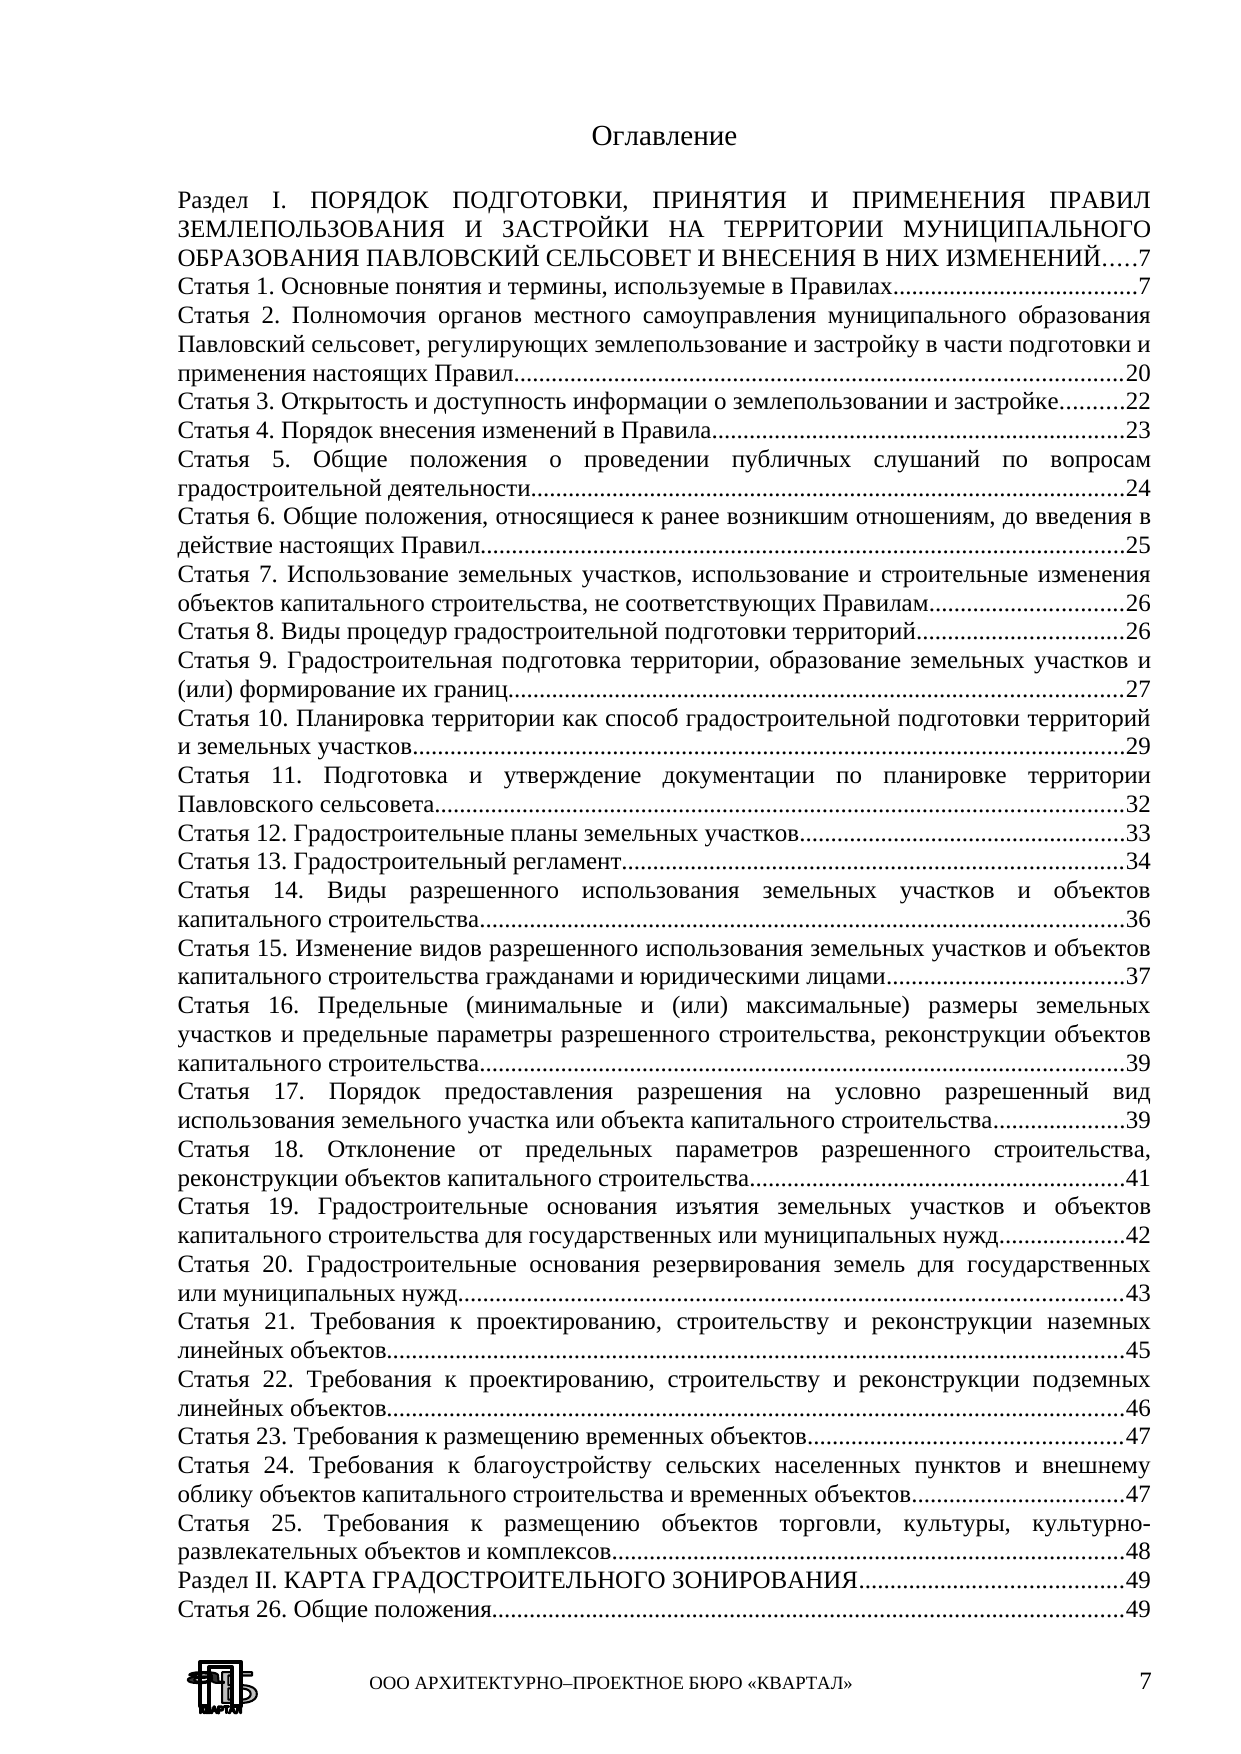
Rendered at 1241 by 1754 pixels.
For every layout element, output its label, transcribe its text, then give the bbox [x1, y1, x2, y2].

text Статья 4. Порядок внесения изменений в Правила 23 [177, 415, 1152, 444]
text Статья 21. Требования к проектированию, строительству и реконструкции наземных линейных объектов 45 [177, 1306, 1152, 1364]
text Статья 22. Требования к проектированию, строительству и реконструкции подземных линейных объектов 46 [177, 1364, 1152, 1421]
text Статья 1. Основные понятия и термины, используемые в Правилах 7 [177, 271, 1152, 300]
text Статья 12. Градостроительные планы земельных участков 33 [177, 818, 1152, 846]
text Статья 19. Градостроительные основания изъятия земельных участков и объектов капитального строительства для государственных или муниципальных нужд 42 [177, 1191, 1152, 1249]
text Статья 16. Предельные (минимальные и (или) максимальные) размеры земельных участков и предельные параметры разрешенного строительства, реконструкции объектов капитального строительства 39 [177, 990, 1152, 1076]
text Раздел II. КАРТА ГРАДОСТРОИТЕЛЬНОГО ЗОНИРОВАНИЯ 49 [177, 1565, 1152, 1594]
text Статья 26. Общие положения 49 [177, 1594, 1152, 1623]
text Статья 18. Отклонение от предельных параметров разрешенного строительства, реконструкции объектов капитального строительства 41 [177, 1134, 1152, 1191]
text Статья 11. Подготовка и утверждение документации по планировке территории Павловского сельсовета 32 [177, 760, 1152, 818]
text Статья 9. Градостроительная подготовка территории, образование земельных участков и (или) формирование их границ 27 [177, 645, 1152, 703]
text Статья 2. Полномочия органов местного самоуправления муниципального образования Павловский сельсовет, регулирующих землепользование и застройку в части подготовки и применения настоящих Правил 20 [177, 300, 1152, 386]
text Статья 17. Порядок предоставления разрешения на условно разрешенный вид использования земельного участка или объекта капитального строительства 39 [177, 1076, 1152, 1134]
text Статья 6. Общие положения, относящиеся к ранее возникшим отношениям, до введения в действие настоящих Правил 25 [177, 501, 1152, 559]
text Статья 8. Виды процедур градостроительной подготовки территорий 26 [177, 616, 1152, 645]
text Статья 24. Требования к благоустройству сельских населенных пунктов и внешнему облику объектов капитального строительства и временных объектов 47 [177, 1450, 1152, 1508]
text Статья 23. Требования к размещению временных объектов 47 [177, 1421, 1152, 1450]
text Статья 20. Градостроительные основания резервирования земель для государственных или муниципальных нужд 43 [177, 1249, 1152, 1306]
text Статья 7. Использование земельных участков, использование и строительные изменения объектов капитального строительства, не соответствующих Правилам 26 [177, 559, 1152, 616]
text Статья 3. Открытость и доступность информации о землепользовании и застройке 22 [177, 386, 1152, 415]
text Статья 5. Общие положения о проведении публичных слушаний по вопросам градостроительной деятельности 24 [177, 444, 1152, 501]
text Статья 10. Планировка территории как способ градостроительной подготовки территорий и земельных участков 29 [177, 703, 1152, 760]
text Раздел I. ПОРЯДОК ПОДГОТОВКИ, ПРИНЯТИЯ И ПРИМЕНЕНИЯ ПРАВИЛ ЗЕМЛЕПОЛЬЗОВАНИЯ И ЗАСТРОЙКИ НА ТЕРРИТОРИИ МУНИЦИПАЛЬНОГО ОБРАЗОВАНИЯ ПАВЛОВСКИЙ СЕЛЬСОВЕТ И ВНЕСЕНИЯ В НИХ ИЗМЕНЕНИЙ 7 [177, 185, 1152, 271]
text Статья 15. Изменение видов разрешенного использования земельных участков и объектов капитального строительства гражданами и юридическими лицами 37 [177, 933, 1152, 990]
text Оглавление [177, 118, 1152, 152]
text Статья 25. Требования к размещению объектов торговли, культуры, культурно-развлекательных объектов и комплексов 48 [177, 1508, 1152, 1565]
text Статья 13. Градостроительный регламент 34 [177, 846, 1152, 875]
text Статья 14. Виды разрешенного использования земельных участков и объектов капитального строительства 36 [177, 875, 1152, 933]
